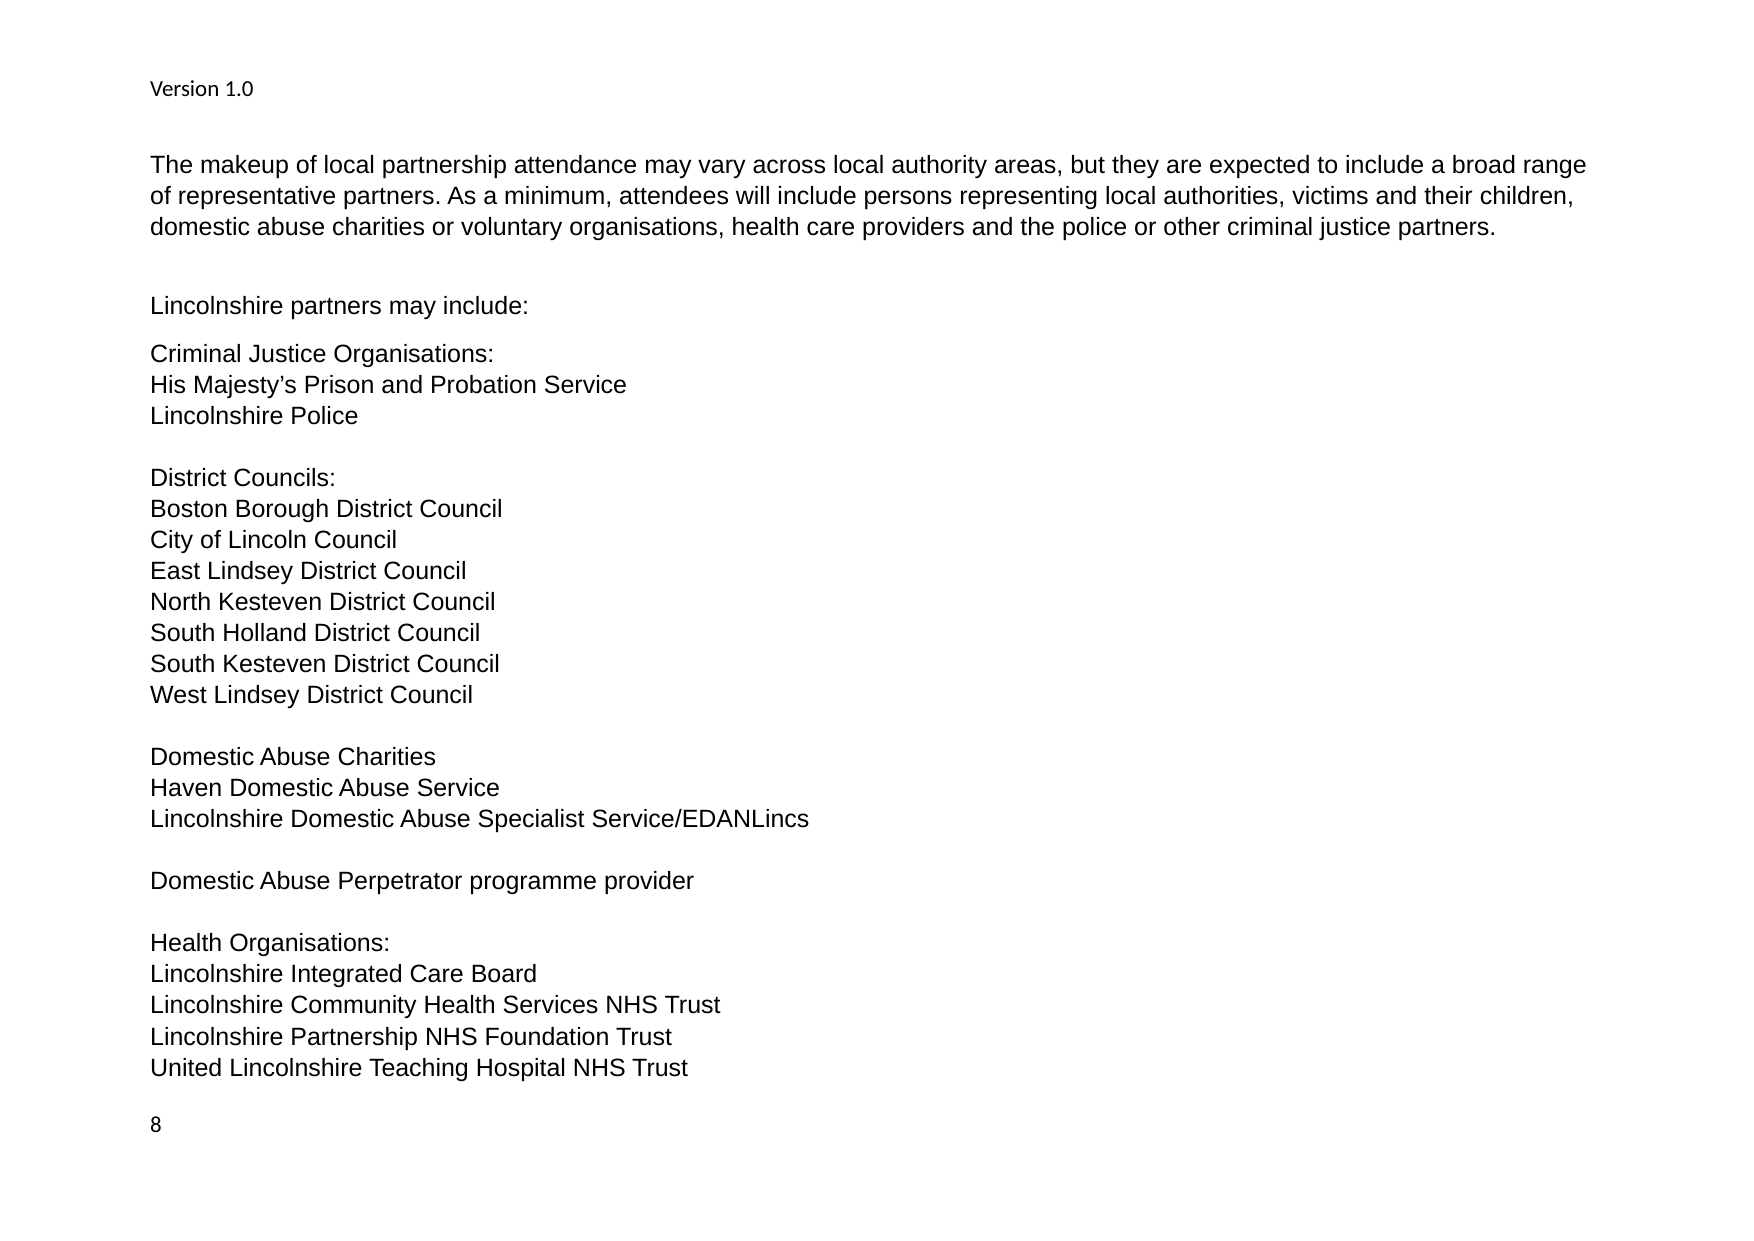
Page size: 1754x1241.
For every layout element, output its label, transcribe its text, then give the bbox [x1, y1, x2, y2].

text East Lindsey District Council [150, 556, 1604, 584]
text Domestic Abuse Charities [150, 742, 1604, 771]
text Lincolnshire Community Health Services NHS Trust [150, 990, 1604, 1019]
text Criminal Justice Organisations: [150, 338, 1604, 367]
text Domestic Abuse Perpetrator programme provider [150, 866, 1604, 895]
text United Lincolnshire Teaching Hospital NHS Trust [150, 1052, 1604, 1081]
text Haven Domestic Abuse Service [150, 773, 1604, 802]
text District Councils: [150, 463, 1604, 491]
text His Majesty’s Prison and Probation Service [150, 369, 1604, 398]
text Boston Borough District Council [150, 494, 1604, 522]
list The makeup of local partnership attendance may vary across local authority areas, but they are expected to include a broad range of representative partners. As a minimum, attendees will include persons representing local authorities, victims and their children, domestic abuse charities or voluntary organisations, health care providers and the police or other criminal justice partners. [150, 150, 1604, 241]
text Lincolnshire partners may include: [150, 291, 1604, 319]
text South Kesteven District Council [150, 649, 1604, 678]
text City of Lincoln Council [150, 525, 1604, 553]
text Lincolnshire Partnership NHS Foundation Trust [150, 1021, 1604, 1050]
text South Holland District Council [150, 618, 1604, 647]
text West Lindsey District Council [150, 680, 1604, 709]
text Lincolnshire Police [150, 401, 1604, 429]
text Lincolnshire Integrated Care Board [150, 959, 1604, 988]
text Health Organisations: [150, 928, 1604, 957]
text North Kesteven District Council [150, 587, 1604, 616]
text Lincolnshire Domestic Abuse Specialist Service/EDANLincs [150, 804, 1604, 833]
